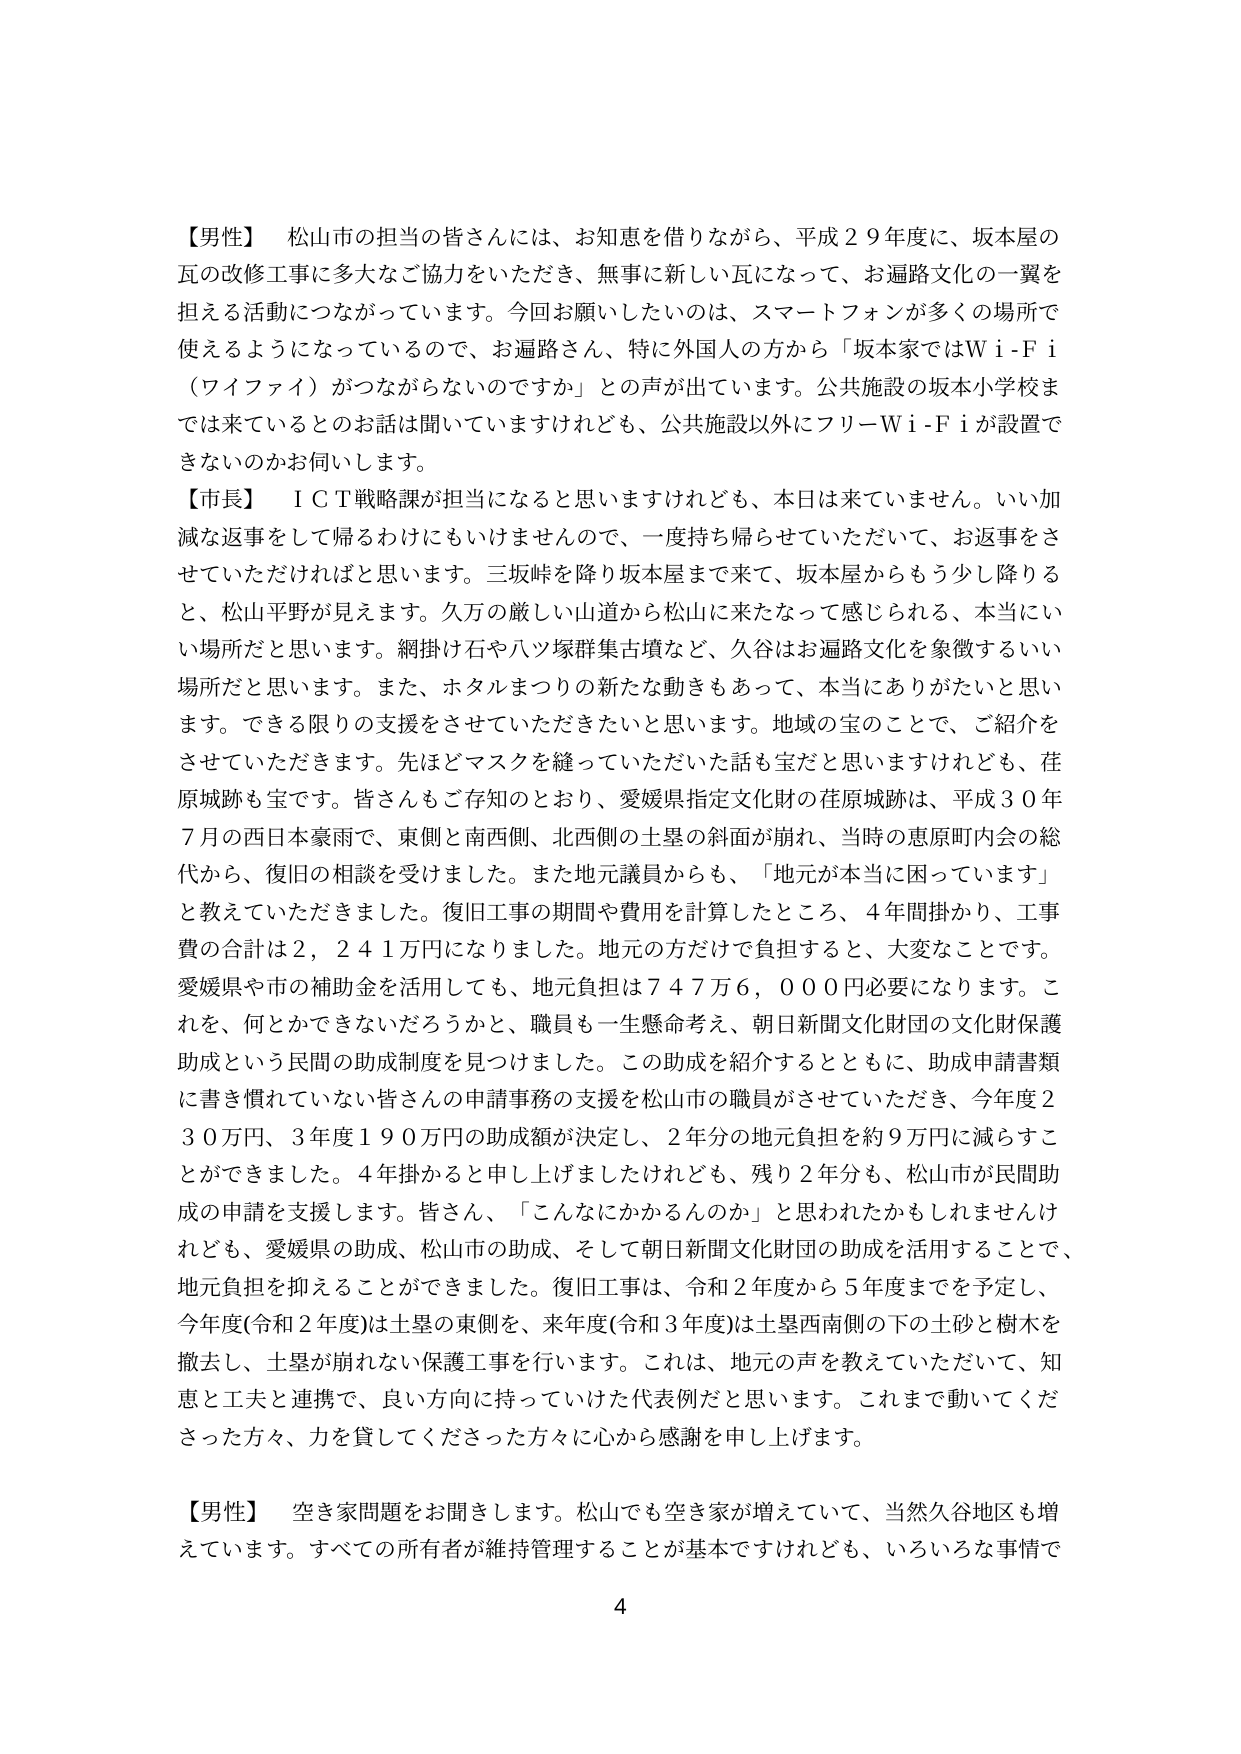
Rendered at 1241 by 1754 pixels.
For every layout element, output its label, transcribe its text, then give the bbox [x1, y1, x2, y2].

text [177, 1492, 1063, 1567]
text 【市長】 ＩＣＴ戦略課が担当になると思いますけれども、本日は来ていません。いい加減な返事をして帰るわけにもいけませんので、一度持ち帰らせていただいて、お返事をさせていただければと思います。三坂峠を降り坂本屋まで来て、坂本屋からもう少し降りると、松山平野が見えます。久万の厳しい山道から松山に来たなって感じられる、本当にいい場所だと思います。網掛け石や八ツ塚群集古墳など、久谷はお遍路文化を象徴するいい場所だと思います。また、ホタルまつりの新たな動きもあって、本当にありがたいと思います。できる限りの支援をさせていただきたいと思います。地域の宝のことで、ご紹介をさせていただきます。先ほどマスクを縫っていただいた話も宝だと思いますけれども、荏原城跡も宝です。皆さんもご存知のとおり、愛媛県指定文化財の荏原城跡は、平成３０年７月の西日本豪雨で、東側と南西側、北西側の土塁の斜面が崩れ、当時の恵原町内会の総代から、復旧の相談を受けました。また地元議員からも、「地元が本当に困っています」と教えていただきました。復旧工事の期間や費用を計算したところ、４年間掛かり、工事費の合計は２，２４１万円になりました。地元の方だけで負担すると、大変なことです。愛媛県や市の補助金を活用しても、地元負担は７４７万６，０００円必要になります。これを、何とかできないだろうかと、職員も一生懸命考え、朝日新聞文化財団の文化財保護助成という民間の助成制度を見つけました。この助成を紹介するとともに、助成申請書類に書き慣れていない皆さんの申請事務の支援を松山市の職員がさせていただき、今年度２３０万円、３年度１９０万円の助成額が決定し、２年分の地元負担を約９万円に減らすことができました。４年掛かると申し上げましたけれども、残り２年分も、松山市が民間助成の申請を支援します。皆さん、「こんなにかかるんのか」と思われたかもしれませんけれども、愛媛県の助成、松山市の助成、そして朝日新聞文化財団の助成を活用することで、地元負担を抑えることができました。復旧工事は、令和２年度から５年度までを予定し、今年度(令和２年度)は土塁の東側を、来年度(令和３年度)は土塁西南側の下の土砂と樹木を撤去し、土塁が崩れない保護工事を行います。これは、地元の声を教えていただいて、知恵と工夫と連携で、良い方向に持っていけた代表例だと思います。これまで動いてくださった方々、力を貸してくださった方々に心から感謝を申し上げます。 [177, 479, 1063, 1454]
text 【男性】 松山市の担当の皆さんには、お知恵を借りながら、平成２９年度に、坂本屋の瓦の改修工事に多大なご協力をいただき、無事に新しい瓦になって、お遍路文化の一翼を担える活動につながっています。今回お願いしたいのは、スマートフォンが多くの場所で使えるようになっているので、お遍路さん、特に外国人の方から「坂本家ではＷｉ-Ｆｉ（ワイファイ）がつながらないのですか」との声が出ています。公共施設の坂本小学校までは来ているとのお話は聞いていますけれども、公共施設以外にフリーＷｉ-Ｆｉが設置できないのかお伺いします。 [177, 217, 1063, 479]
